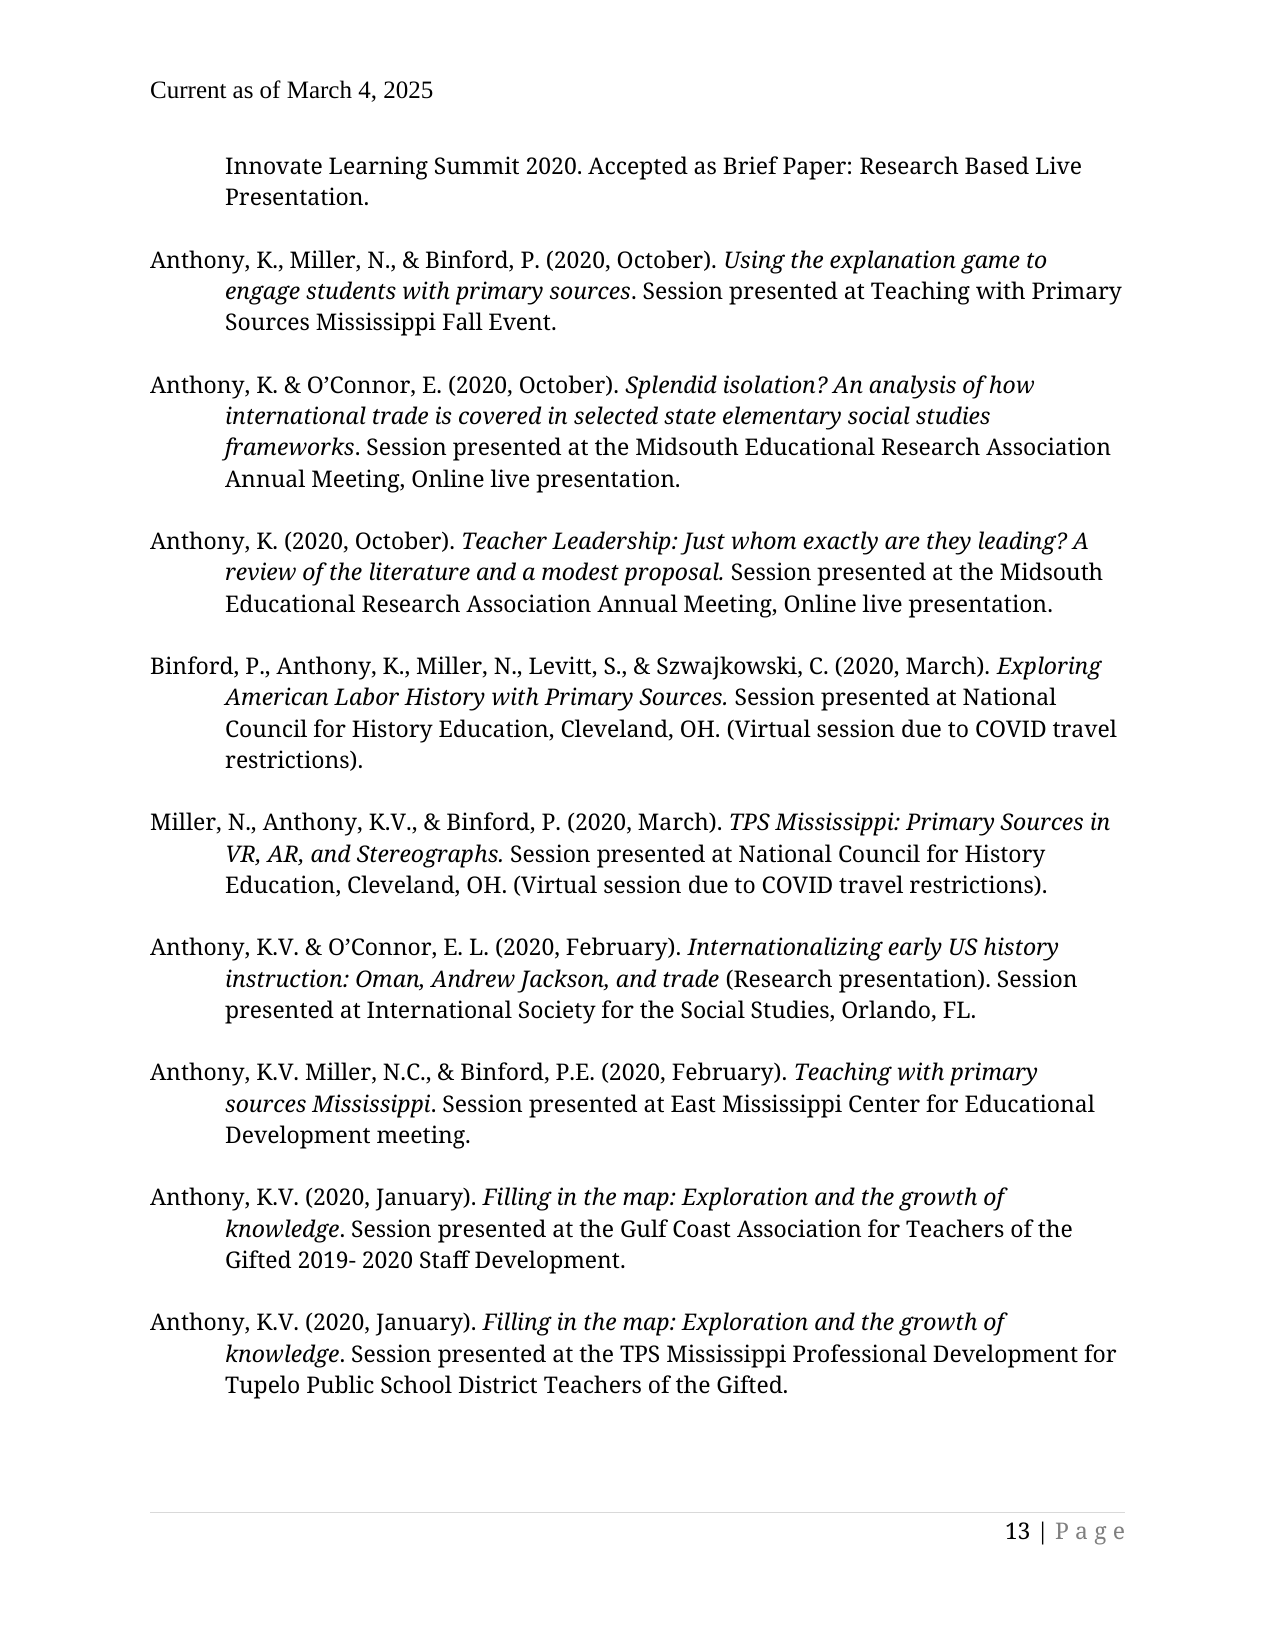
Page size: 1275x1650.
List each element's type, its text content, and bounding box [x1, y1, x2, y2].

text Miller, N., Anthony, K.V., & Binford, P. (2020, March). TPS Mississippi: Primary Sources in VR, AR, and Stereographs. Session presented at National Council for History Education, Cleveland, OH. (Virtual session due to COVID travel restrictions). [150, 806, 1125, 900]
text Anthony, K.V. (2020, January). Filling in the map: Exploration and the growth of knowledge. Session presented at the Gulf Coast Association for Teachers of the Gifted 2019- 2020 Staff Development. [150, 1181, 1125, 1275]
text Anthony, K.V. (2020, January). Filling in the map: Exploration and the growth of knowledge. Session presented at the TPS Mississippi Professional Development for Tupelo Public School District Teachers of the Gifted. [150, 1306, 1125, 1400]
text Anthony, K.V. Miller, N.C., & Binford, P.E. (2020, February). Teaching with primary sources Mississippi. Session presented at East Mississippi Center for Educational Development meeting. [150, 1056, 1125, 1150]
text Anthony, K. (2020, October). Teacher Leadership: Just whom exactly are they leading? A review of the literature and a modest proposal. Session presented at the Midsouth Educational Research Association Annual Meeting, Online live presentation. [150, 525, 1125, 619]
text Anthony, K.V. & O’Connor, E. L. (2020, February). Internationalizing early US history instruction: Oman, Andrew Jackson, and trade (Research presentation). Session presented at International Society for the Social Studies, Orlando, FL. [150, 931, 1125, 1025]
text Anthony, K., Miller, N., & Binford, P. (2020, October). Using the explanation game to engage students with primary sources. Session presented at Teaching with Primary Sources Mississippi Fall Event. [150, 244, 1125, 337]
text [150, 150, 1125, 212]
text Binford, P., Anthony, K., Miller, N., Levitt, S., & Szwajkowski, C. (2020, March). Exploring American Labor History with Primary Sources. Session presented at National Council for History Education, Cleveland, OH. (Virtual session due to COVID travel restrictions). [150, 650, 1125, 775]
text Anthony, K. & O’Connor, E. (2020, October). Splendid isolation? An analysis of how international trade is covered in selected state elementary social studies frameworks. Session presented at the Midsouth Educational Research Association Annual Meeting, Online live presentation. [150, 369, 1125, 494]
